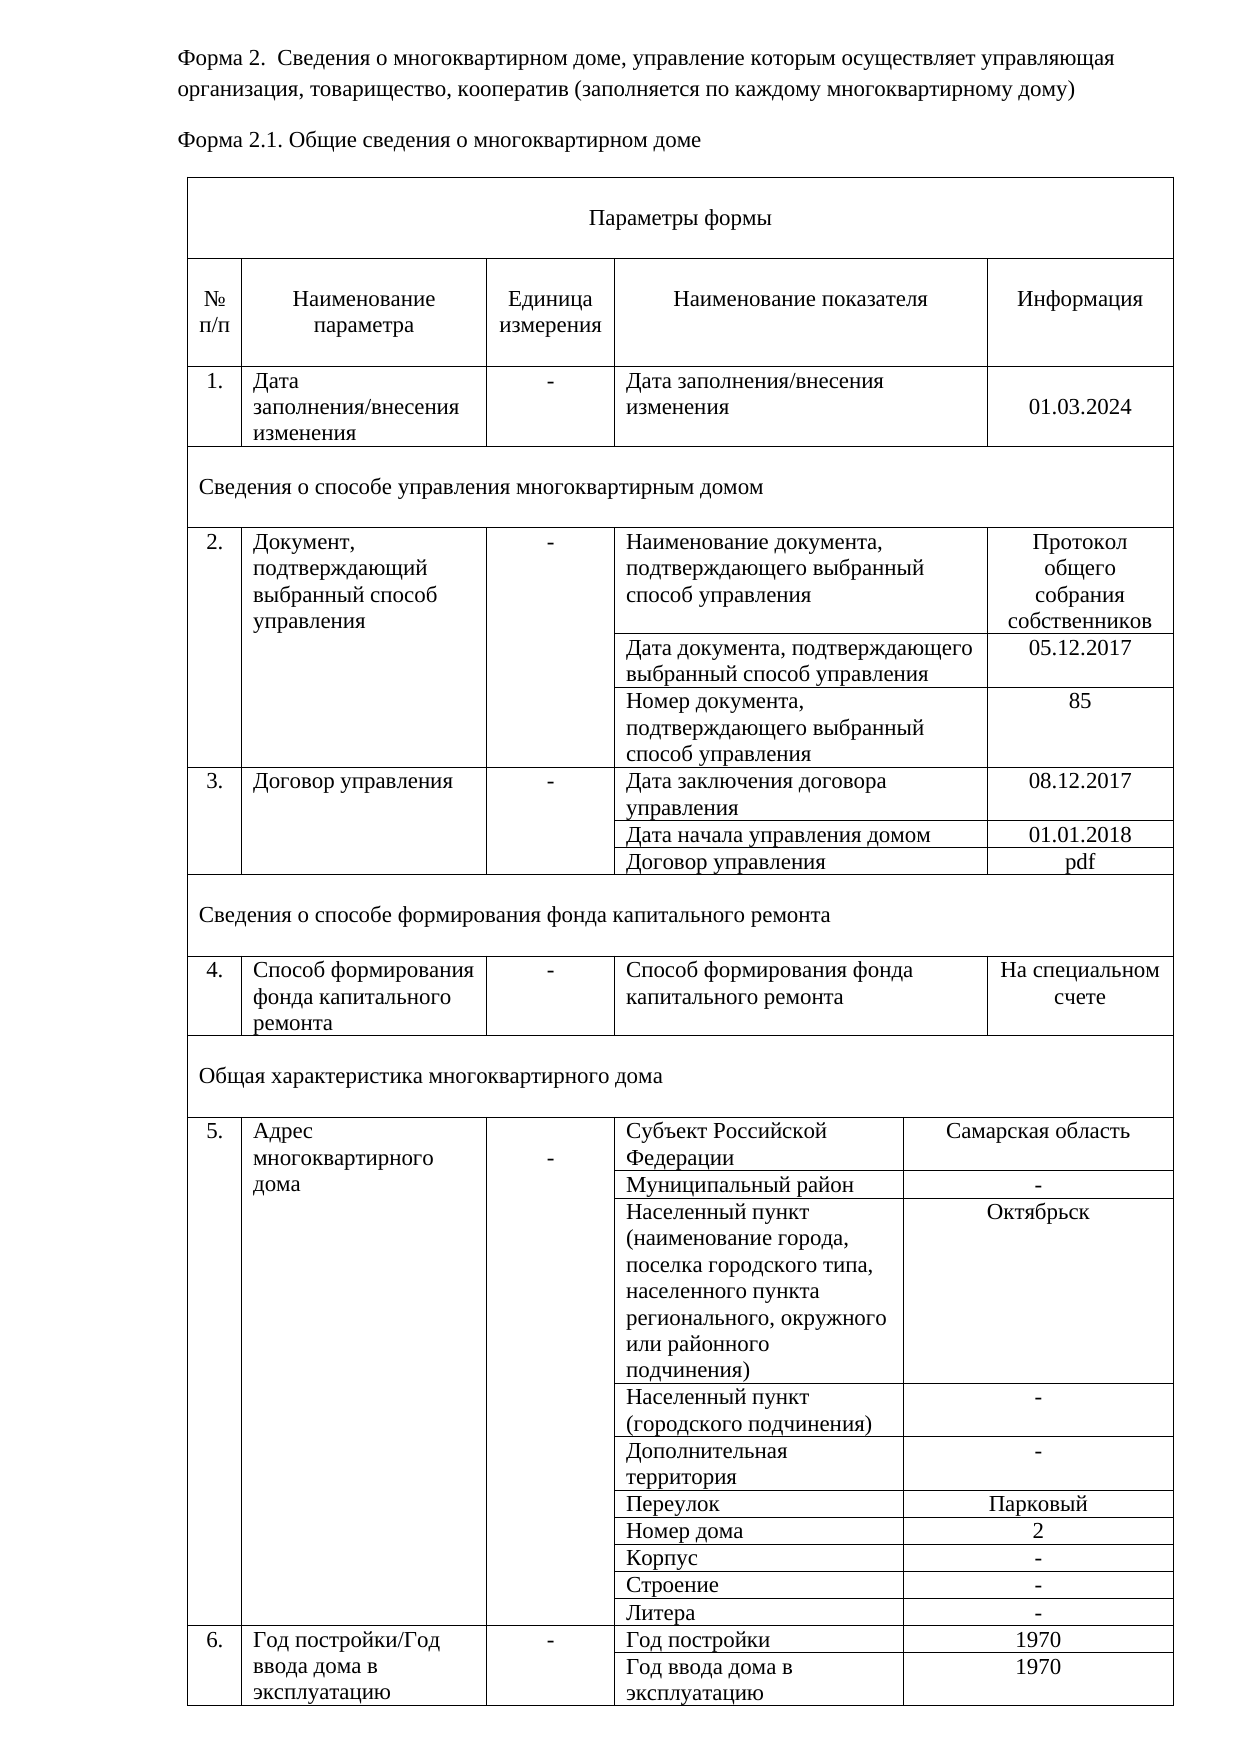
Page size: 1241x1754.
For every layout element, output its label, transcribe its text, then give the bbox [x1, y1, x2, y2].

table_cell Строение [615, 1572, 903, 1598]
table_cell Наименование документа, подтверждающего выбранный способ управления [615, 528, 987, 633]
table_cell 01.03.2024 [988, 367, 1173, 446]
table_cell - [904, 1437, 1173, 1489]
table_header Параметры формы [188, 178, 1173, 258]
table_cell Общая характеристика многоквартирного дома [188, 1036, 1173, 1117]
text Форма 2. Сведения о многоквартирном доме, управление которым осуществляет управляющая организация, товарищество, кооператив (заполняется по каждому многоквартирному дому) [177, 44, 1152, 101]
table_cell 2. [188, 528, 241, 767]
table_cell № п/п [188, 259, 241, 366]
table_cell Литера [615, 1599, 903, 1625]
table_cell Договор управления [242, 768, 486, 874]
text Форма 2.1. Общие сведения о многоквартирном доме [177, 126, 1152, 152]
table_cell - [904, 1171, 1173, 1197]
table_cell Способ формирования фонда капитального ремонта [615, 957, 987, 1035]
table_cell Год ввода дома в эксплуатацию [615, 1653, 903, 1705]
table_cell Сведения о способе управления многоквартирным домом [188, 447, 1173, 527]
table_cell 01.01.2018 [988, 821, 1173, 847]
table_cell - [487, 528, 614, 767]
table_cell 08.12.2017 [988, 768, 1173, 820]
table_cell Сведения о способе формирования фонда капитального ремонта [188, 875, 1173, 956]
table_cell Самарская область [904, 1118, 1173, 1170]
table_cell - [487, 1626, 614, 1705]
table_cell Протокол общего собрания собственников [988, 528, 1173, 633]
table_cell Дополнительная территория [615, 1437, 903, 1489]
table_cell 1970 [904, 1626, 1173, 1652]
table_cell Переулок [615, 1491, 903, 1517]
table_cell Единица измерения [487, 259, 614, 366]
table_cell - [487, 768, 614, 874]
table_cell Договор управления [615, 848, 987, 874]
table_cell Дата заключения договора управления [615, 768, 987, 820]
table_cell 2 [904, 1518, 1173, 1544]
table_cell На специальном счете [988, 957, 1173, 1035]
table_cell 4. [188, 957, 241, 1035]
table_cell Муниципальный район [615, 1171, 903, 1197]
table_cell Номер дома [615, 1518, 903, 1544]
table_cell - [904, 1572, 1173, 1598]
table_cell Год постройки [615, 1626, 903, 1652]
table_cell - [487, 367, 614, 446]
table_cell Наименование показателя [615, 259, 987, 366]
table_cell Дата начала управления домом [615, 821, 987, 847]
table_cell Субъект Российской Федерации [615, 1118, 903, 1170]
table_cell Дата заполнения/внесения изменения [242, 367, 486, 446]
table_cell 1970 [904, 1653, 1173, 1705]
table_cell 6. [188, 1626, 241, 1705]
table_cell - [487, 957, 614, 1035]
table_cell Информация [988, 259, 1173, 366]
table_cell 1. [188, 367, 241, 446]
table_cell 05.12.2017 [988, 634, 1173, 687]
table_cell - [904, 1545, 1173, 1571]
table_cell Адрес многоквартирного дома [242, 1118, 486, 1625]
table_cell Дата документа, подтверждающего выбранный способ управления [615, 634, 987, 687]
table_cell Год постройки/Год ввода дома в эксплуатацию [242, 1626, 486, 1705]
table_cell Населенный пункт (городского подчинения) [615, 1384, 903, 1436]
table_cell Номер документа, подтверждающего выбранный способ управления [615, 688, 987, 767]
table_cell Парковый [904, 1491, 1173, 1517]
table_cell Дата заполнения/внесения изменения [615, 367, 987, 446]
table_cell Документ, подтверждающий выбранный способ управления [242, 528, 486, 767]
table_cell Октябрьск [904, 1199, 1173, 1383]
table_cell pdf [988, 848, 1173, 874]
table_cell Наименование параметра [242, 259, 486, 366]
table_cell 3. [188, 768, 241, 874]
table_cell Корпус [615, 1545, 903, 1571]
table_cell Населенный пункт (наименование города, поселка городского типа, населенного пункта регионального, окружного или районного подчинения) [615, 1199, 903, 1383]
table_cell 85 [988, 688, 1173, 767]
table_cell 5. [188, 1118, 241, 1625]
table_cell - [904, 1384, 1173, 1436]
table_cell Способ формирования фонда капитального ремонта [242, 957, 486, 1035]
table_cell - [487, 1118, 614, 1625]
table_cell - [904, 1599, 1173, 1625]
